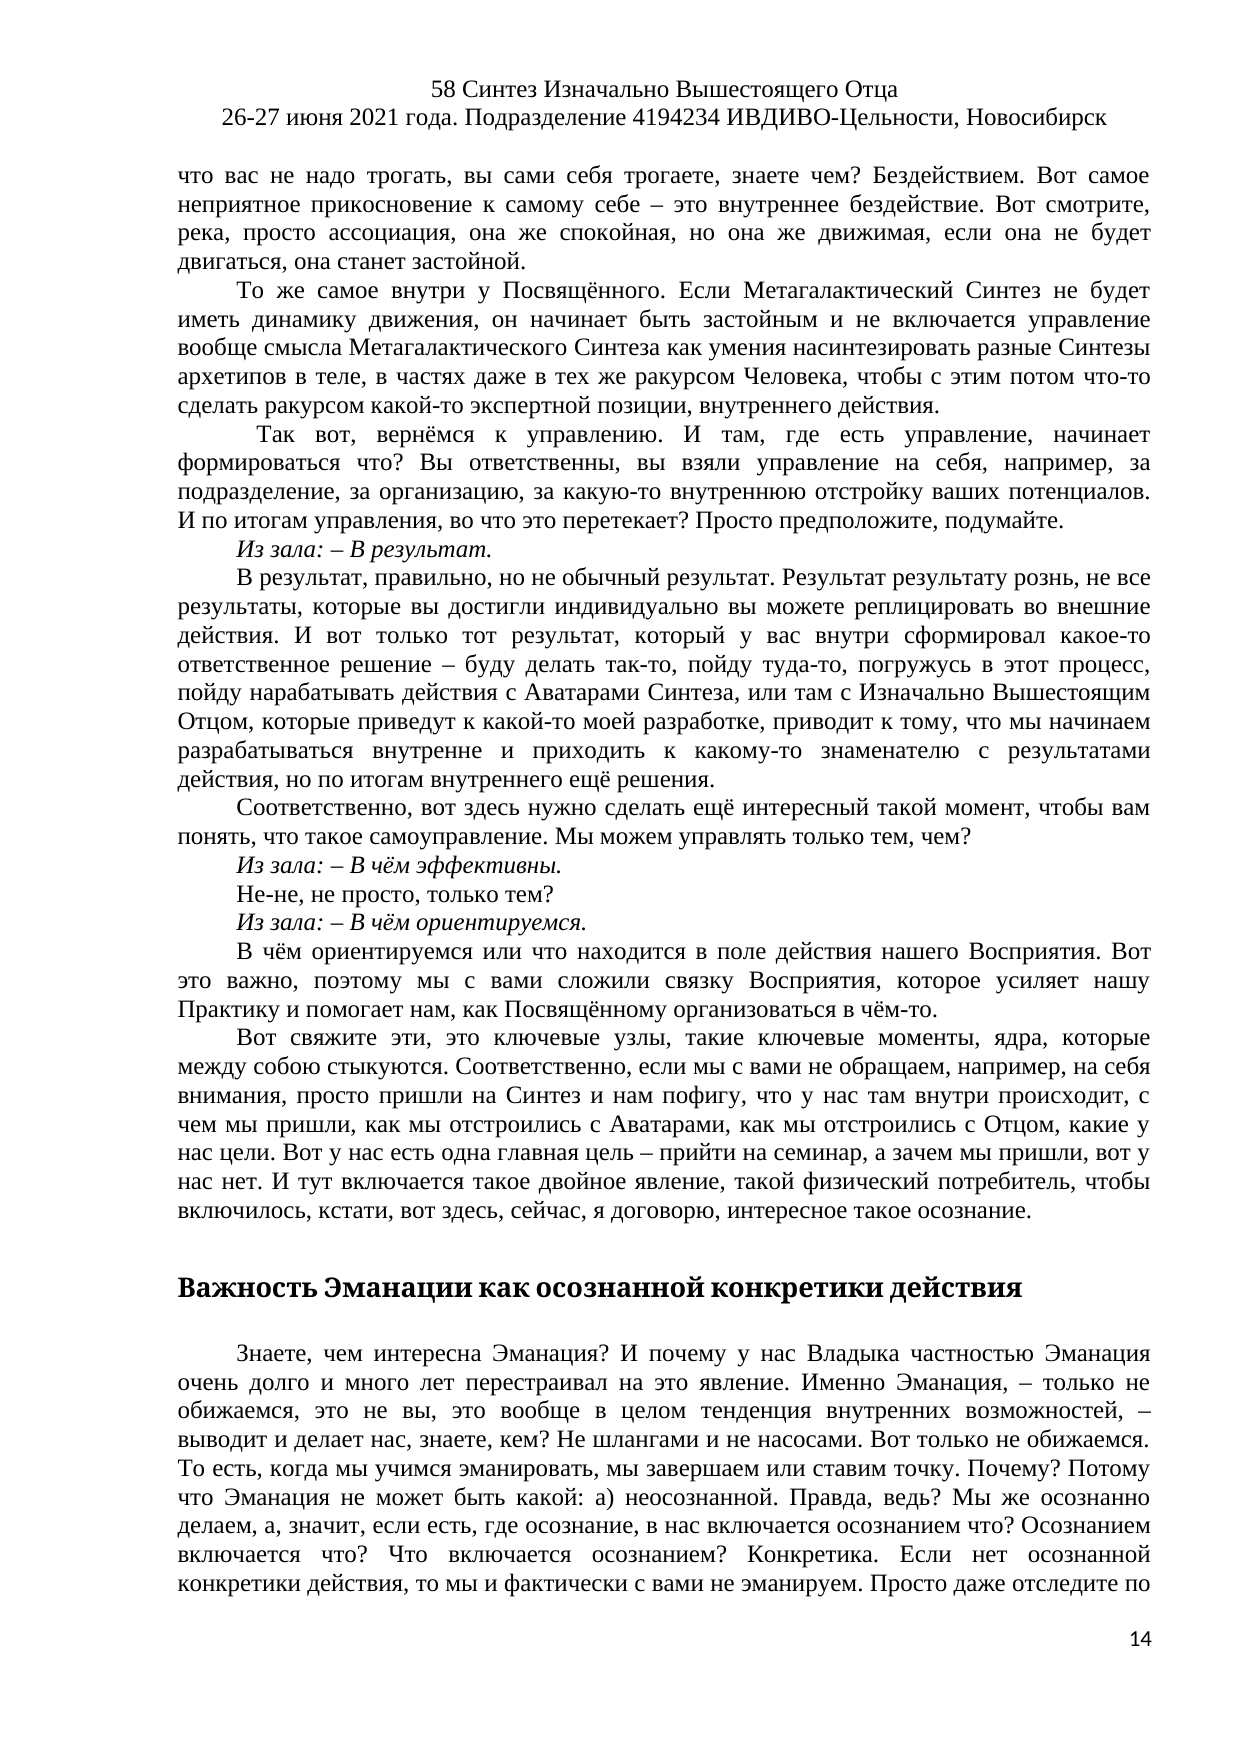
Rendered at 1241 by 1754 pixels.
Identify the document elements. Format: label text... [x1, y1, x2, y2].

text Соответственно, вот здесь нужно сделать ещё интересный такой момент, чтобы вам понять, что такое самоуправление. Мы можем управлять только тем, чем? [177, 792, 1152, 850]
text В результат, правильно, но не обычный результат. Результат результату рознь, не все результаты, которые вы достигли индивидуально вы можете реплицировать во внешние действия. И вот только тот результат, который у вас внутри сформировал какое-то ответственное решение – буду делать так-то, пойду туда-то, погружусь в этот процесс, пойду нарабатывать действия с Аватарами Синтеза, или там с Изначально Вышестоящим Отцом, которые приведут к какой-то моей разработке, приводит к тому, что мы начинаем разрабатываться внутренне и приходить к какому-то знаменателю с результатами действия, но по итогам внутреннего ещё решения. [177, 562, 1152, 792]
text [177, 160, 1152, 275]
text Из зала: – В чём ориентируемся. [177, 907, 1152, 936]
text То же самое внутри у Посвящённого. Если Метагалактический Синтез не будет иметь динамику движения, он начинает быть застойным и не включается управление вообще смысла Метагалактического Синтеза как умения насинтезировать разные Синтезы архетипов в теле, в частях даже в тех же ракурсом Человека, чтобы с этим потом что-то сделать ракурсом какой-то экспертной позиции, внутреннего действия. [177, 275, 1152, 419]
text Так вот, вернёмся к управлению. И там, где есть управление, начинает формироваться что? Вы ответственны, вы взяли управление на себя, например, за подразделение, за организацию, за какую-то внутреннюю отстройку ваших потенциалов. И по итогам управления, во что это перетекает? Просто предположите, подумайте. [177, 419, 1152, 534]
text Из зала: – В результат. [177, 534, 1152, 562]
text Не-не, не просто, только тем? [177, 879, 1152, 907]
subtitle Важность Эманации как осознанной конкретики действия [177, 1273, 1152, 1304]
text Вот свяжите эти, это ключевые узлы, такие ключевые моменты, ядра, которые между собою стыкуются. Соответственно, если мы с вами не обращаем, например, на себя внимания, просто пришли на Синтез и нам пофигу, что у нас там внутри происходит, с чем мы пришли, как мы отстроились с Аватарами, как мы отстроились с Отцом, какие у нас цели. Вот у нас есть одна главная цель – прийти на семинар, а зачем мы пришли, вот у нас нет. И тут включается такое двойное явление, такой физический потребитель, чтобы включилось, кстати, вот здесь, сейчас, я договорю, интересное такое осознание. [177, 1022, 1152, 1224]
text В чём ориентируемся или что находится в поле действия нашего Восприятия. Вот это важно, поэтому мы с вами сложили связку Восприятия, которое усиляет нашу Практику и помогает нам, как Посвящённому организоваться в чём-то. [177, 936, 1152, 1022]
text Из зала: – В чём эффективны. [177, 850, 1152, 879]
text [177, 1338, 1152, 1597]
